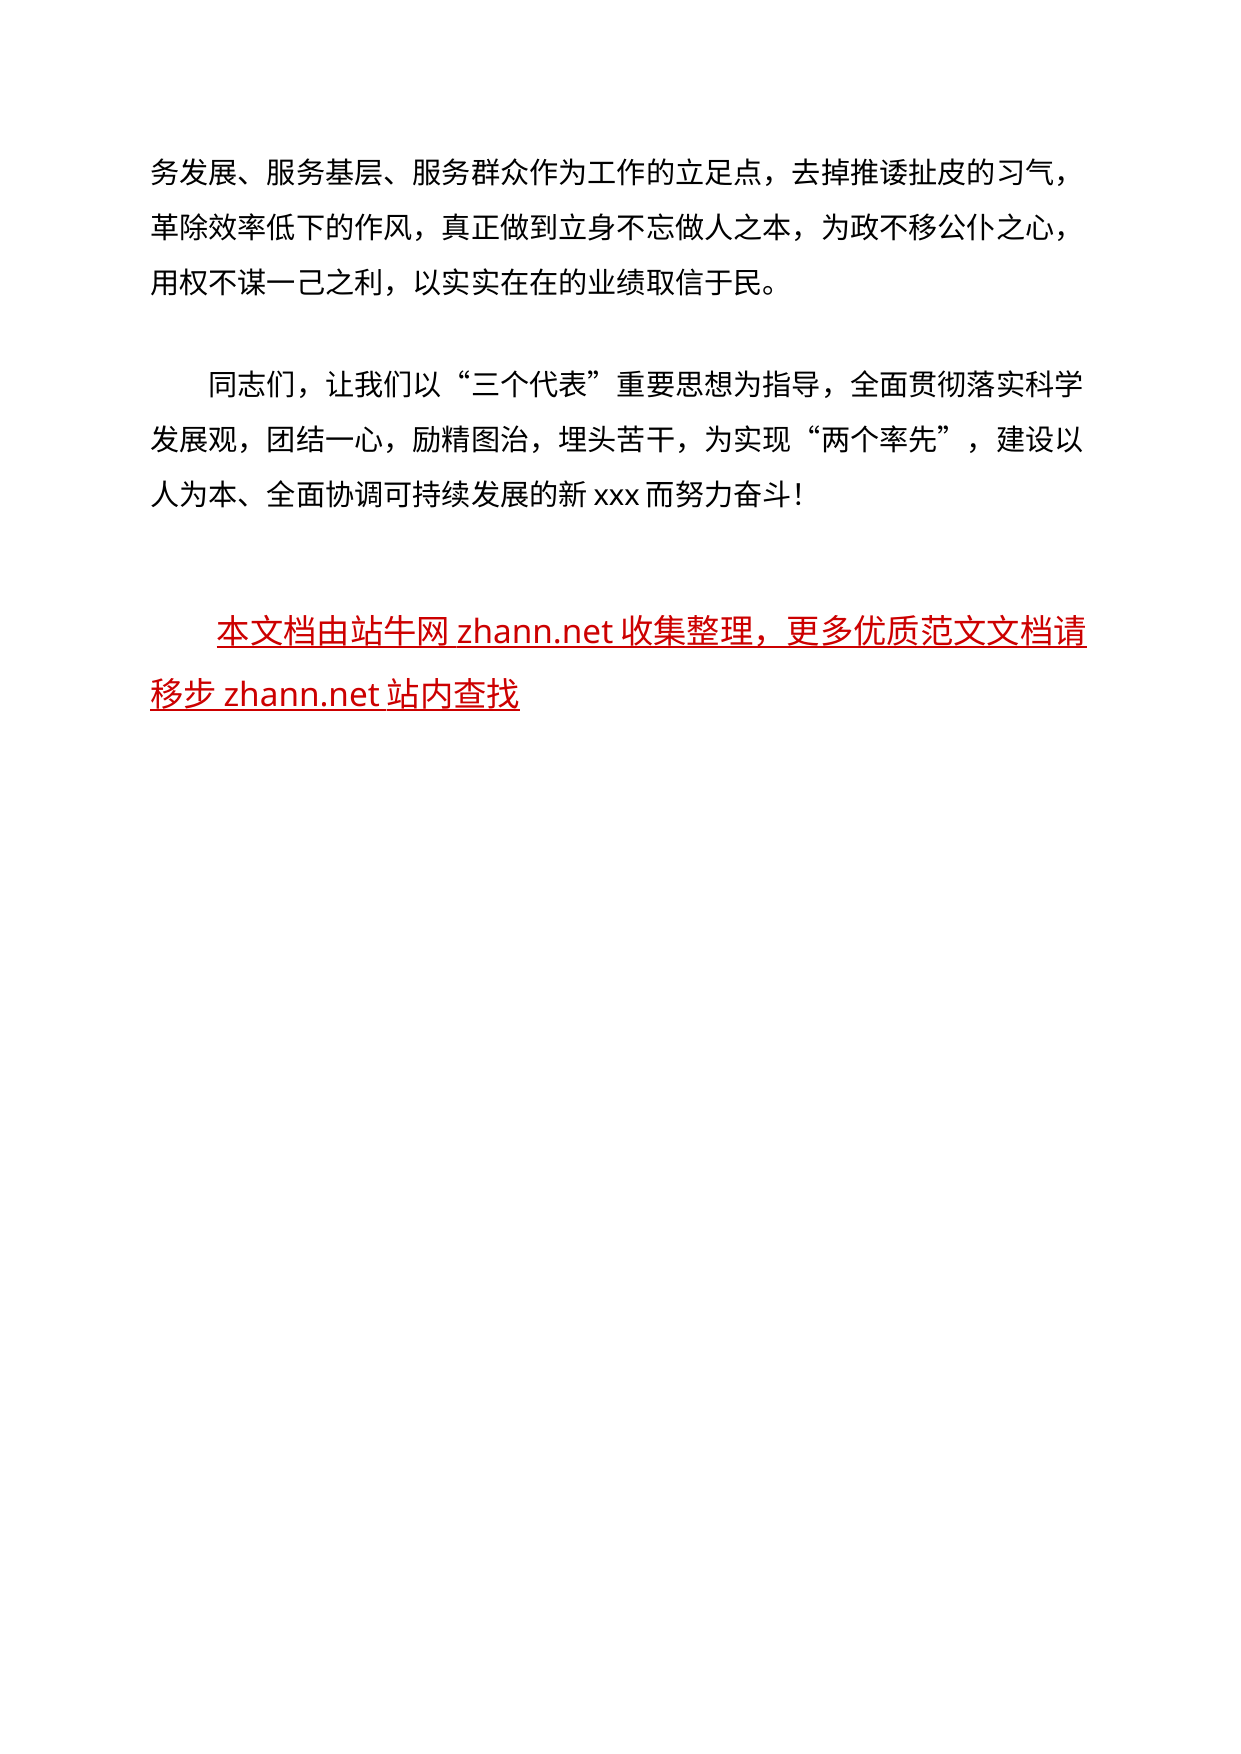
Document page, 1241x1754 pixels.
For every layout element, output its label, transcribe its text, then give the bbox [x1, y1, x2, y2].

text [150, 150, 1090, 302]
text 同志们，让我们以“三个代表”重要思想为指导，全面贯彻落实科学发展观，团结一心，励精图治，埋头苦干，为实现“两个率先”，建设以人为本、全面协调可持续发展的新xxx而努力奋斗！ [150, 362, 1090, 514]
text 本文档由站牛网zhann.net收集整理，更多优质范文文档请移步zhann.net站内查找 [150, 604, 1090, 716]
